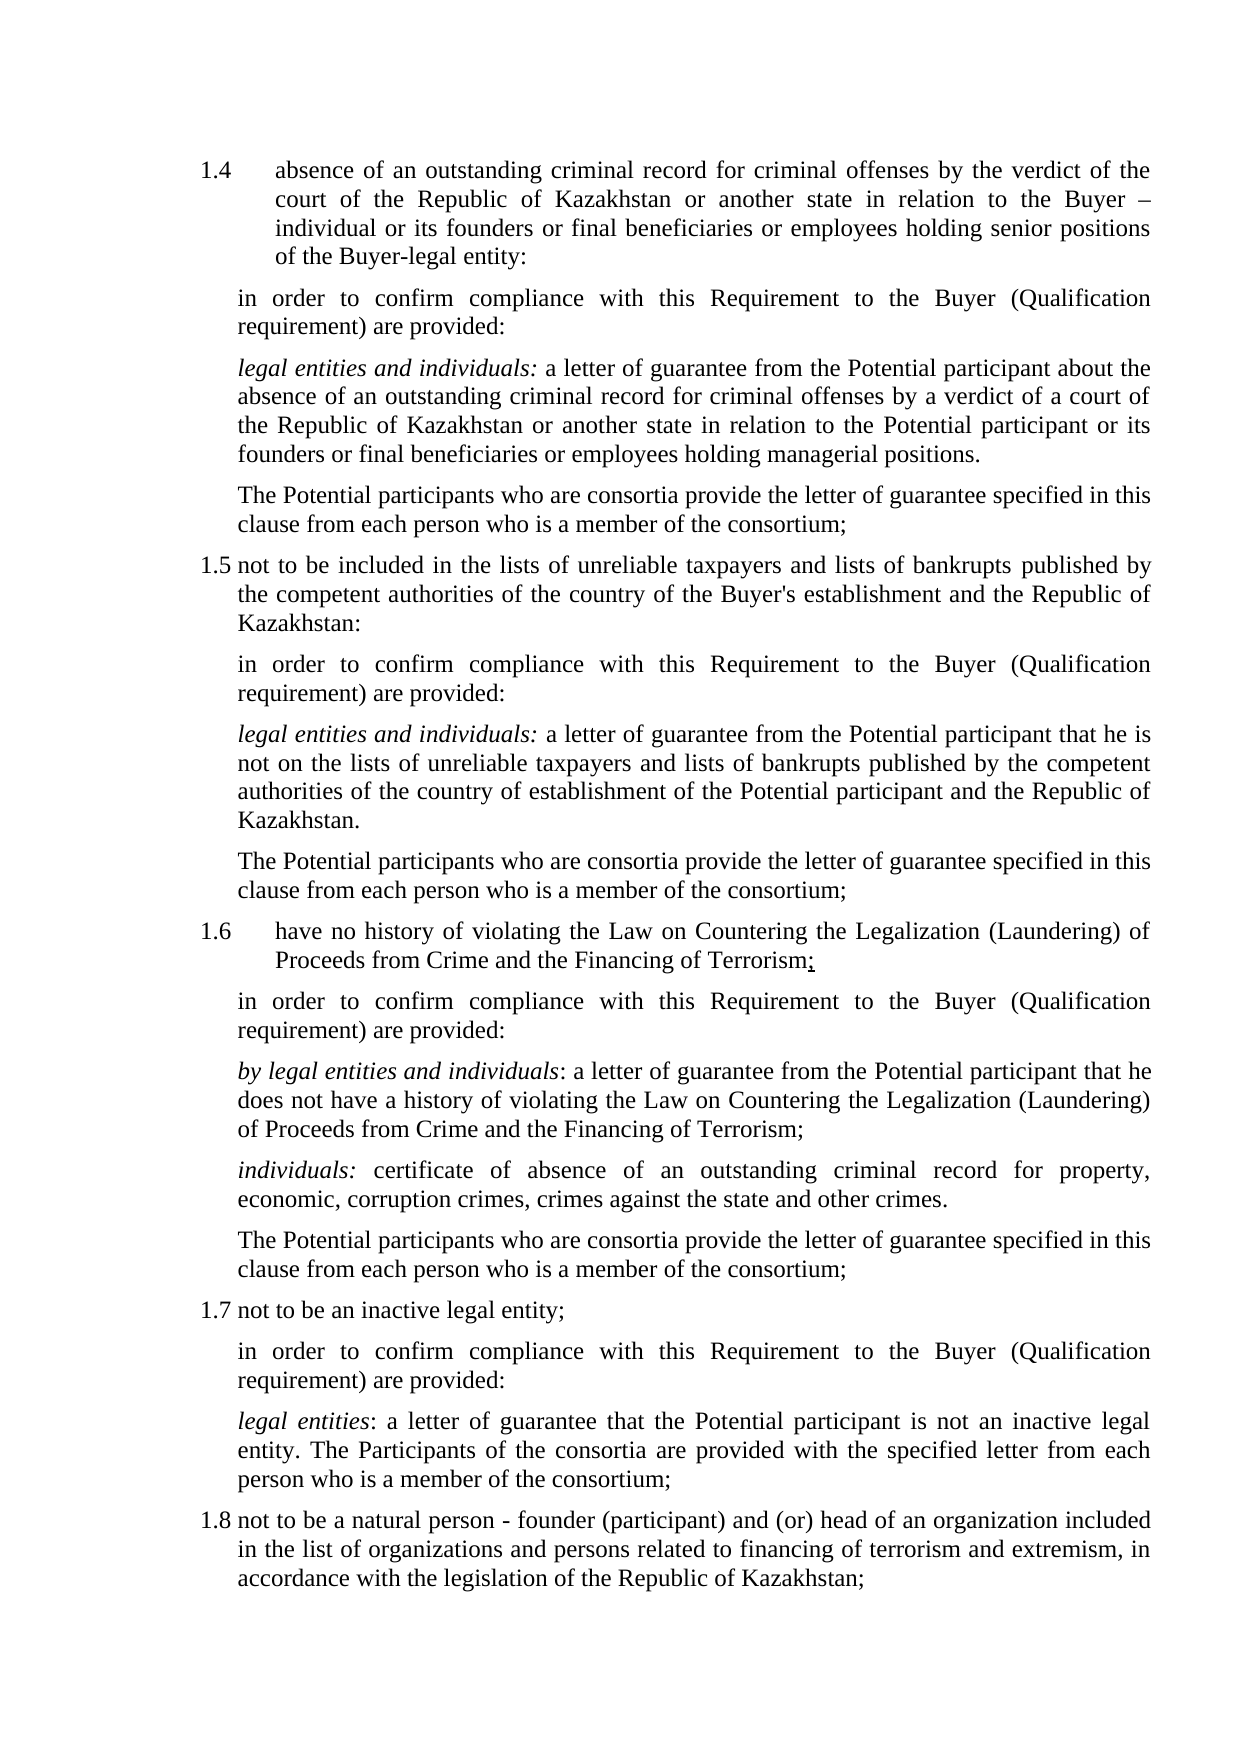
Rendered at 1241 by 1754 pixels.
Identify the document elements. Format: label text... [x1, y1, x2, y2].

text in order to confirm compliance with this Requirement to the Buyer (Qualification requirement) are provided: [237, 649, 1152, 706]
text individuals: certificate of absence of an outstanding criminal record for property, economic, corruption crimes, crimes against the state and other crimes. [237, 1155, 1152, 1213]
text in order to confirm compliance with this Requirement to the Buyer (Qualification requirement) are provided: [237, 283, 1152, 340]
list not to be a natural person - founder (participant) and (or) head of an organization included in the list of organizations and persons related to financing of terrorism and extremism, in accordance with the legislation of the Republic of Kazakhstan; [200, 1505, 1152, 1591]
list absence of an outstanding criminal record for criminal offenses by the verdict of the court of the Republic of Kazakhstan or another state in relation to the Buyer –individual or its founders or final beneficiaries or employees holding senior positions of the Buyer-legal entity: [200, 155, 1152, 270]
list not to be an inactive legal entity; [200, 1295, 1152, 1324]
text legal entities and individuals: a letter of guarantee from the Potential participant about the absence of an outstanding criminal record for criminal offenses by a verdict of a court of the Republic of Kazakhstan or another state in relation to the Potential participant or its founders or final beneficiaries or employees holding managerial positions. [237, 353, 1152, 468]
list have no history of violating the Law on Countering the Legalization (Laundering) of Proceeds from Crime and the Financing of Terrorism; [200, 916, 1152, 974]
text in order to confirm compliance with this Requirement to the Buyer (Qualification requirement) are provided: [237, 1336, 1152, 1394]
text by legal entities and individuals: a letter of guarantee from the Potential participant that he does not have a history of violating the Law on Countering the Legalization (Laundering) of Proceeds from Crime and the Financing of Terrorism; [237, 1056, 1152, 1143]
text in order to confirm compliance with this Requirement to the Buyer (Qualification requirement) are provided: [237, 986, 1152, 1044]
text legal entities: a letter of guarantee that the Potential participant is not an inactive legal entity. The Participants of the consortia are provided with the specified letter from each person who is a member of the consortium; [237, 1406, 1152, 1493]
list not to be included in the lists of unreliable taxpayers and lists of bankrupts published by the competent authorities of the country of the Buyer's establishment and the Republic of Kazakhstan: [200, 550, 1152, 636]
text legal entities and individuals: a letter of guarantee from the Potential participant that he is not on the lists of unreliable taxpayers and lists of bankrupts published by the competent authorities of the country of establishment of the Potential participant and the Republic of Kazakhstan. [237, 719, 1152, 834]
